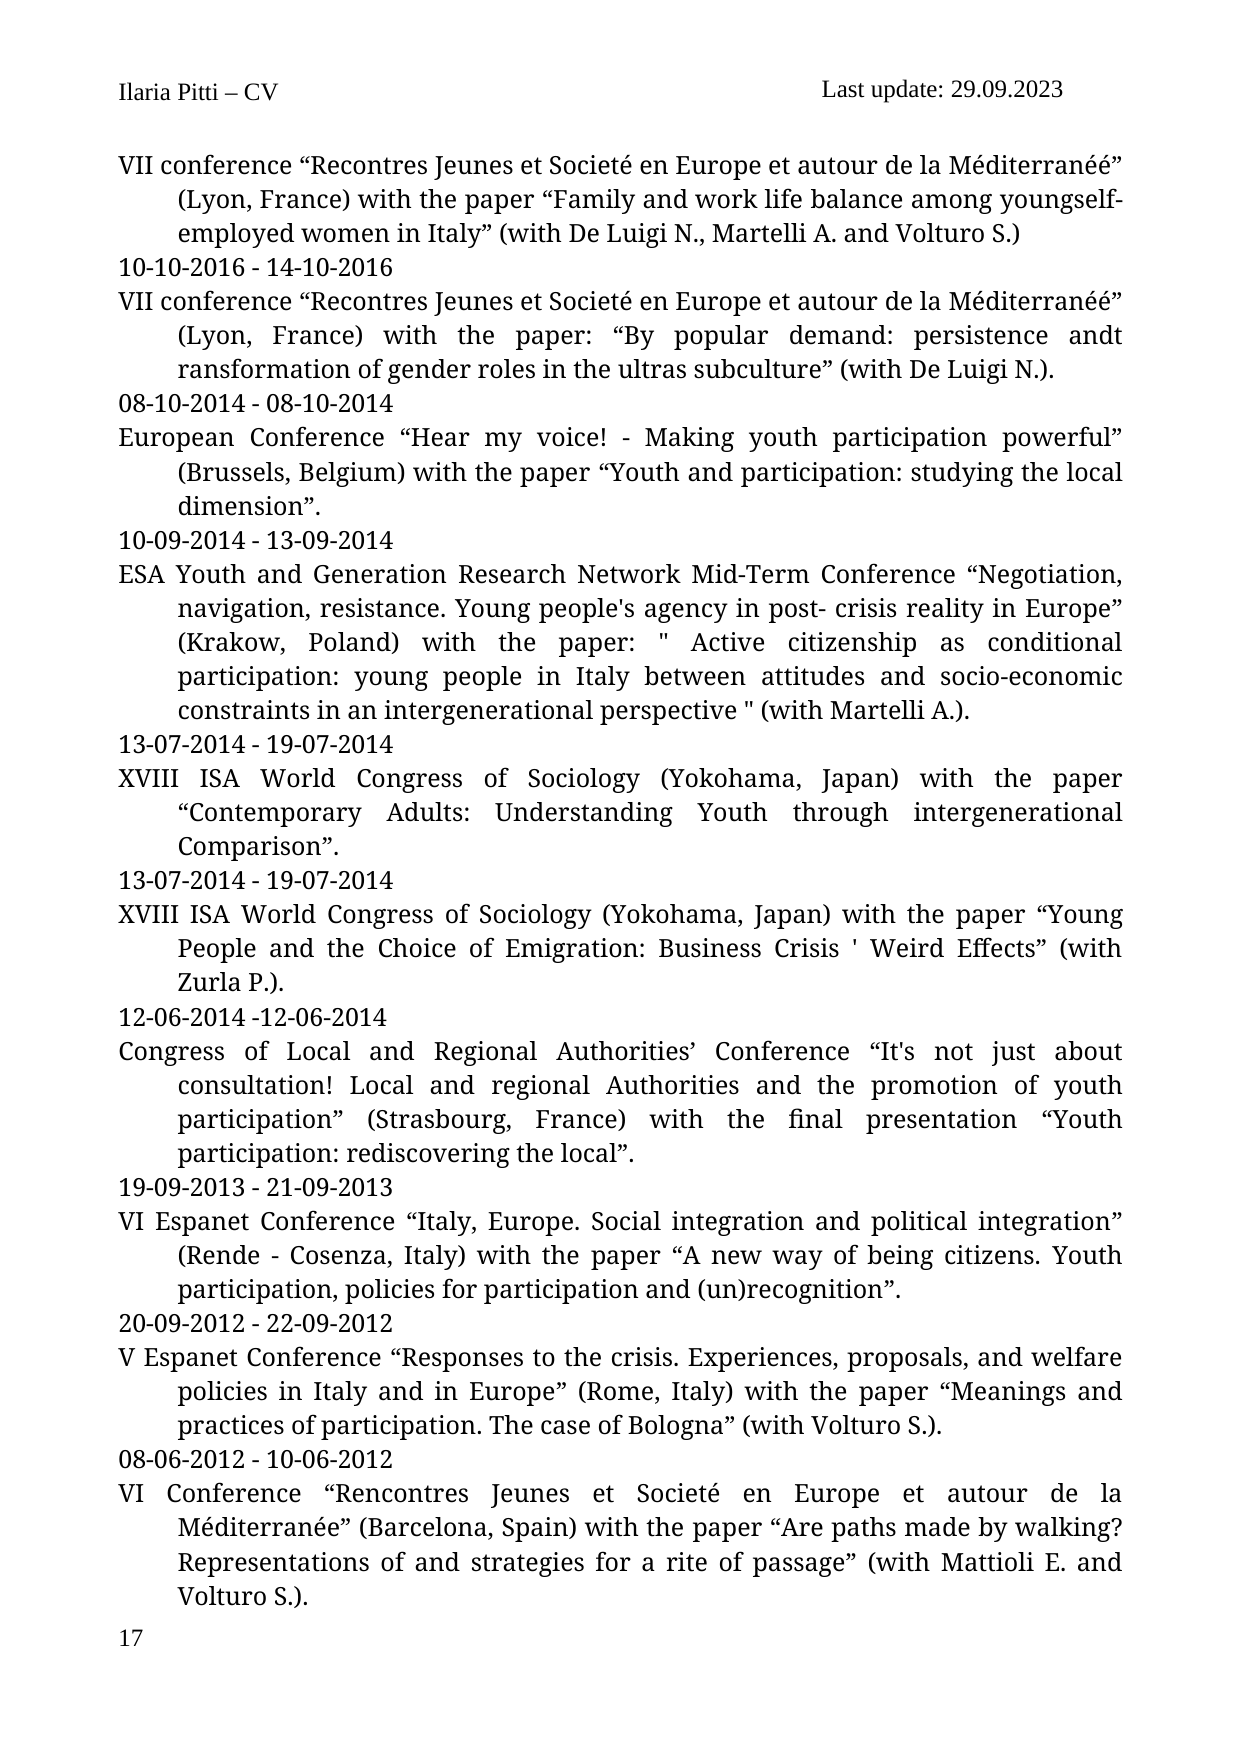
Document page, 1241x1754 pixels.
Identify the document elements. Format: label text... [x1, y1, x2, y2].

text 13-07-2014 - 19-07-2014 [118, 727, 1123, 761]
text V Espanet Conference “Responses to the crisis. Experiences, proposals, and welfare policies in Italy and in Europe” (Rome, Italy) with the paper “Meanings and practices of participation. The case of Bologna” (with Volturo S.). [118, 1340, 1123, 1442]
text Congress of Local and Regional Authorities’ Conference “It's not just about consultation! Local and regional Authorities and the promotion of youth participation” (Strasbourg, France) with the final presentation “Youth participation: rediscovering the local”. [118, 1033, 1123, 1169]
text VII conference “Recontres Jeunes et Societé en Europe et autour de la Méditerranéé” (Lyon, France) with the paper: “By popular demand: persistence andt ransformation of gender roles in the ultras subculture” (with De Luigi N.). [118, 284, 1123, 386]
text 08-10-2014 - 08-10-2014 [118, 386, 1123, 420]
text 12-06-2014 -12-06-2014 [118, 999, 1123, 1033]
text 19-09-2013 - 21-09-2013 [118, 1169, 1123, 1203]
text 10-09-2014 - 13-09-2014 [118, 522, 1123, 556]
text XVIII ISA World Congress of Sociology (Yokohama, Japan) with the paper “Contemporary Adults: Understanding Youth through intergenerational Comparison”. [118, 761, 1123, 863]
text 10-10-2016 - 14-10-2016 [118, 250, 1123, 284]
text 13-07-2014 - 19-07-2014 [118, 863, 1123, 897]
text VI Conference “Rencontres Jeunes et Societé en Europe et autour de la Méditerranée” (Barcelona, Spain) with the paper “Are paths made by walking? Representations of and strategies for a rite of passage” (with Mattioli E. and Volturo S.). [118, 1476, 1123, 1612]
text 20-09-2012 - 22-09-2012 [118, 1306, 1123, 1340]
text XVIII ISA World Congress of Sociology (Yokohama, Japan) with the paper “Young People and the Choice of Emigration: Business Crisis ' Weird Effects” (with Zurla P.). [118, 897, 1123, 999]
text European Conference “Hear my voice! - Making youth participation powerful” (Brussels, Belgium) with the paper “Youth and participation: studying the local dimension”. [118, 420, 1123, 522]
text 08-06-2012 - 10-06-2012 [118, 1442, 1123, 1476]
text VII conference “Recontres Jeunes et Societé en Europe et autour de la Méditerranéé” (Lyon, France) with the paper “Family and work life balance among youngself- employed women in Italy” (with De Luigi N., Martelli A. and Volturo S.) [118, 148, 1123, 250]
text ESA Youth and Generation Research Network Mid-Term Conference “Negotiation, navigation, resistance. Young people's agency in post- crisis reality in Europe” (Krakow, Poland) with the paper: " Active citizenship as conditional participation: young people in Italy between attitudes and socio-economic constraints in an intergenerational perspective " (with Martelli A.). [118, 556, 1123, 727]
text VI Espanet Conference “Italy, Europe. Social integration and political integration” (Rende - Cosenza, Italy) with the paper “A new way of being citizens. Youth participation, policies for participation and (un)recognition”. [118, 1203, 1123, 1306]
